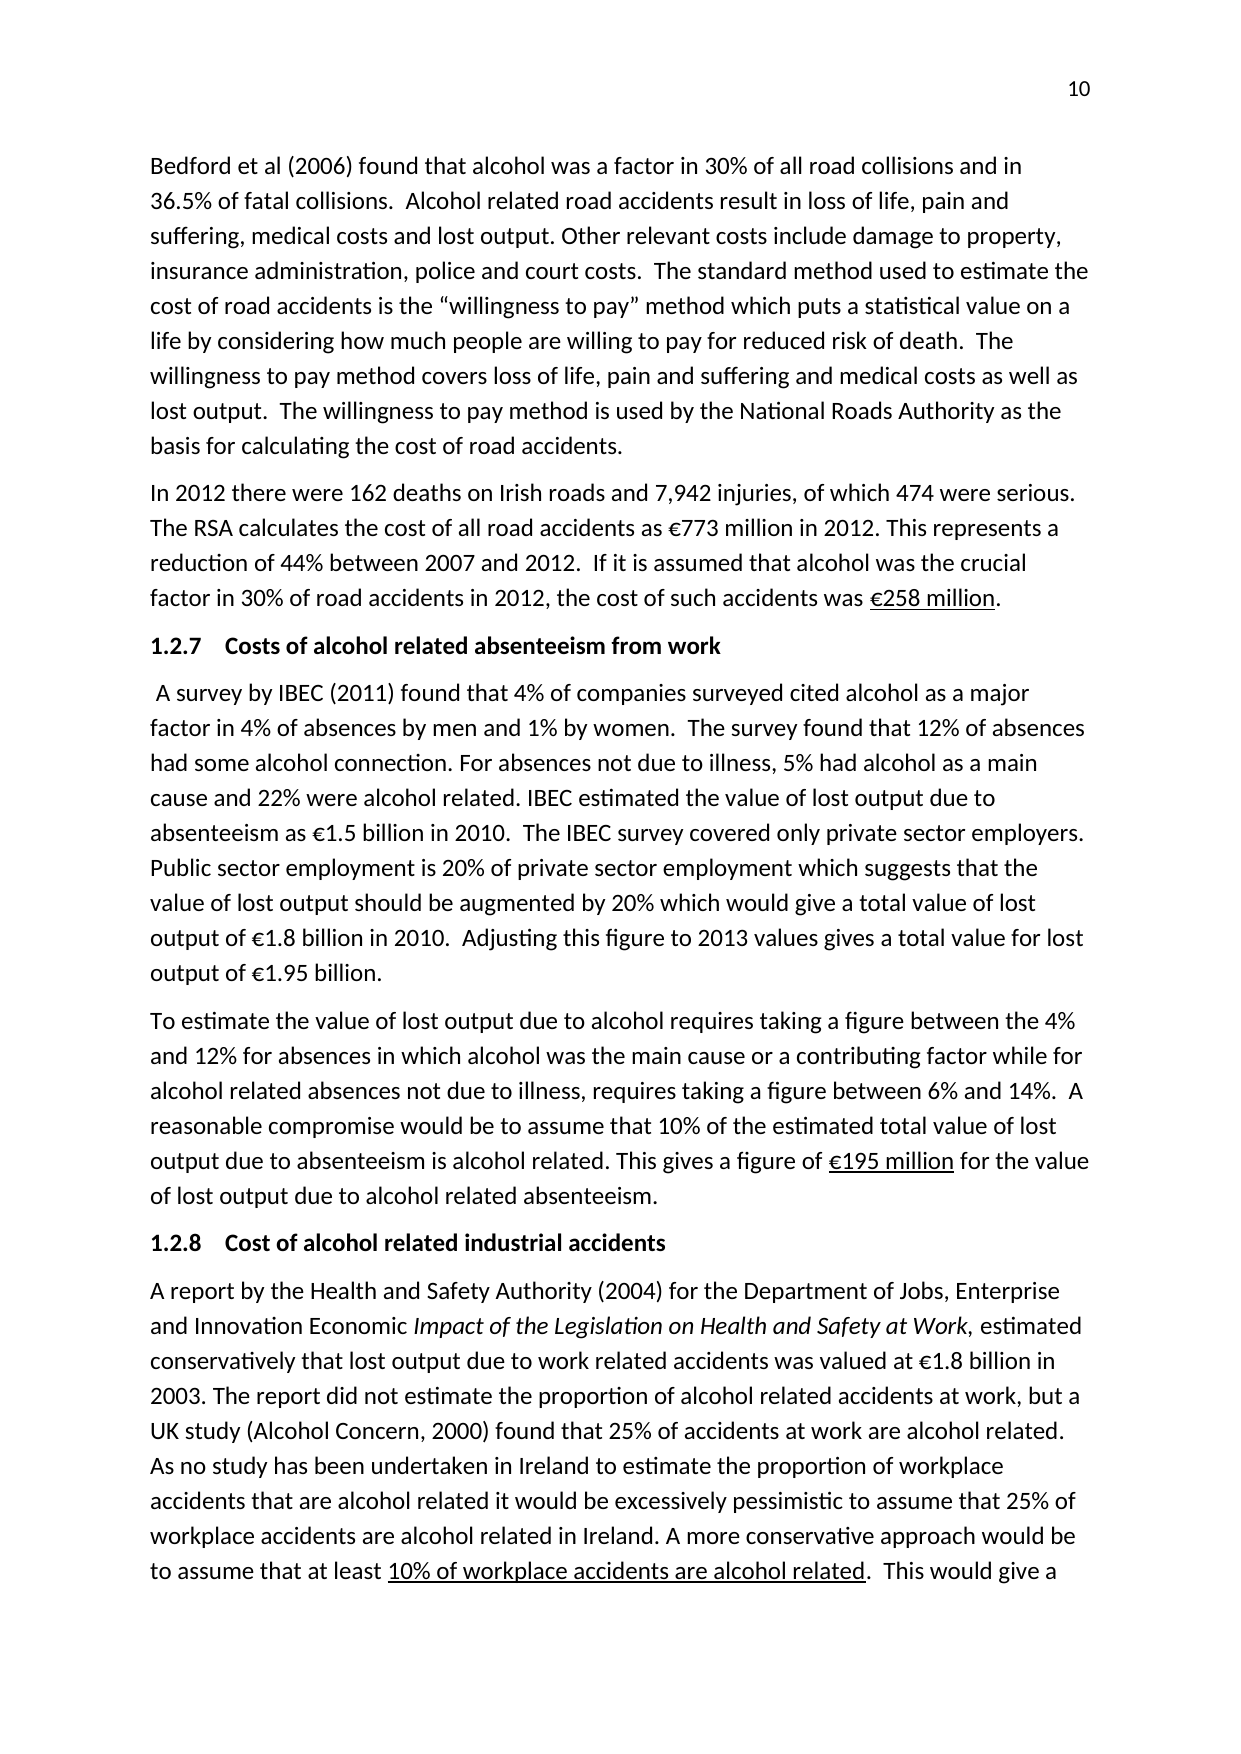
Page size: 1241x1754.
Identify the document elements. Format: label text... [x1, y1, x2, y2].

text 1.2.8 Cost of alcohol related industrial accidents [150, 1227, 1090, 1258]
text To estimate the value of lost output due to alcohol requires taking a figure between the 4% and 12% for absences in which alcohol was the main cause or a contributing factor while for alcohol related absences not due to illness, requires taking a figure between 6% and 14%. A reasonable compromise would be to assume that 10% of the estimated total value of lost output due to absenteeism is alcohol related. This gives a figure of €195 million for the value of lost output due to alcohol related absenteeism. [150, 1005, 1090, 1211]
text Bedford et al (2006) found that alcohol was a factor in 30% of all road collisions and in 36.5% of fatal collisions. Alcohol related road accidents result in loss of life, pain and suffering, medical costs and lost output. Other relevant costs include damage to property, insurance administration, police and court costs. The standard method used to estimate the cost of road accidents is the “willingness to pay” method which puts a statistical value on a life by considering how much people are willing to pay for reduced risk of death. The willingness to pay method covers loss of life, pain and suffering and medical costs as well as lost output. The willingness to pay method is used by the National Roads Authority as the basis for calculating the cost of road accidents. [150, 150, 1090, 461]
text 1.2.7 Costs of alcohol related absenteeism from work [150, 630, 1090, 661]
text In 2012 there were 162 deaths on Irish roads and 7,942 injuries, of which 474 were serious. The RSA calculates the cost of all road accidents as €773 million in 2012. This represents a reduction of 44% between 2007 and 2012. If it is assumed that alcohol was the crucial factor in 30% of road accidents in 2012, the cost of such accidents was €258 million. [150, 477, 1090, 613]
text A survey by IBEC (2011) found that 4% of companies surveyed cited alcohol as a major factor in 4% of absences by men and 1% by women. The survey found that 12% of absences had some alcohol connection. For absences not due to illness, 5% had alcohol as a main cause and 22% were alcohol related. IBEC estimated the value of lost output due to absenteeism as €1.5 billion in 2010. The IBEC survey covered only private sector employers. Public sector employment is 20% of private sector employment which suggests that the value of lost output should be augmented by 20% which would give a total value of lost output of €1.8 billion in 2010. Adjusting this figure to 2013 values gives a total value for lost output of €1.95 billion. [150, 677, 1090, 988]
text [150, 1275, 1090, 1586]
